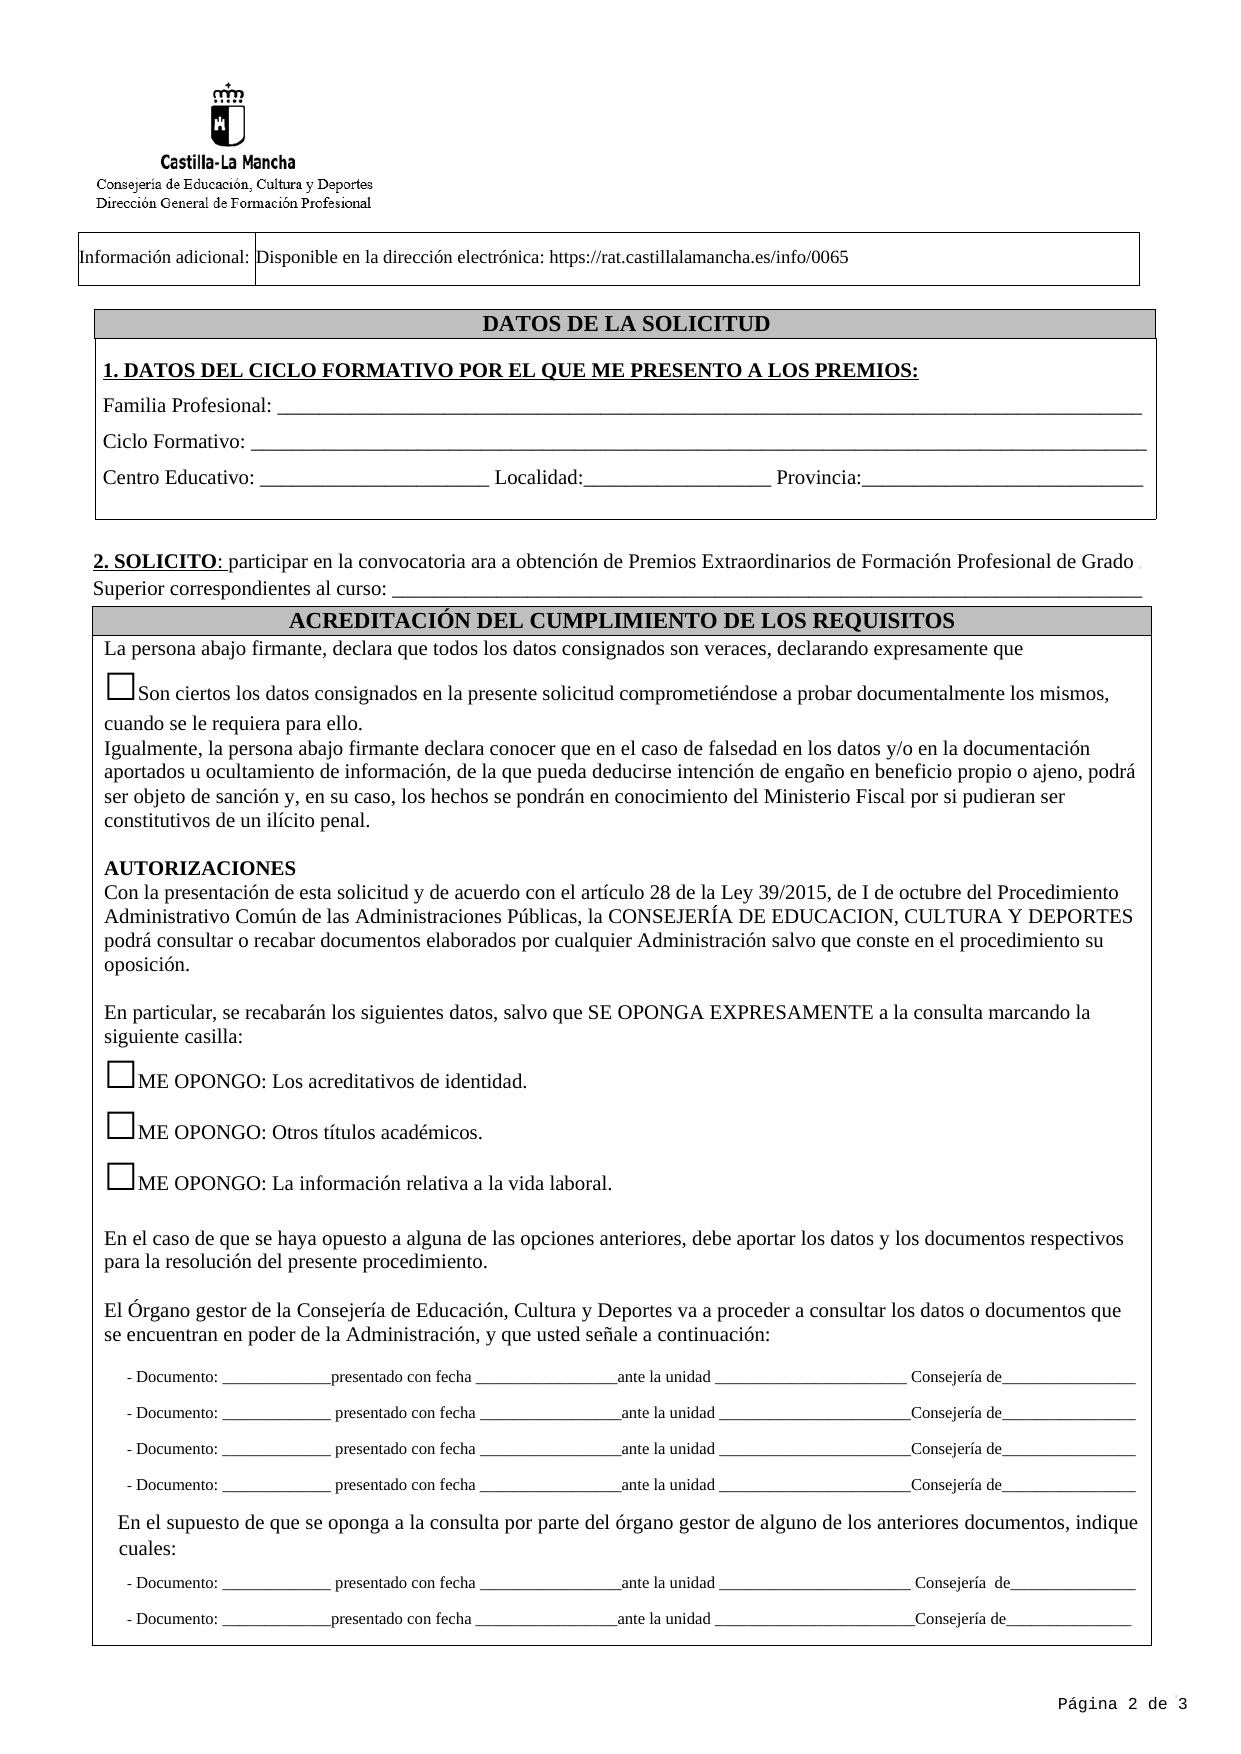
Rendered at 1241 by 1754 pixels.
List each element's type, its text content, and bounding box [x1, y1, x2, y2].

text 2. SOLICITO: participar en la convocatoria ara a obtención de Premios Extraordinarios de Formación Profesional de Grado Superior correspondientes al curso: ________________________________________________________________________ [93, 549, 1151, 600]
table_cell 1. DATOS DEL CICLO FORMATIVO POR EL QUE ME PRESENTO A LOS PREMIOS: Familia Profesional: Ciclo Formativo: Centro Educativo: Localidad: Provincia: [96, 339, 1156, 519]
picture [92, 75, 375, 211]
table_cell Información adicional: [79, 233, 255, 285]
table_cell Disponible en la dirección electrónica: https://rat.castillalamancha.es/info/0065 [256, 233, 1139, 285]
table_header ACREDITACIÓN DEL CUMPLIMIENTO DE LOS REQUISITOS [93, 607, 1151, 635]
table_header DATOS DE LA SOLICITUD [95, 310, 1155, 338]
